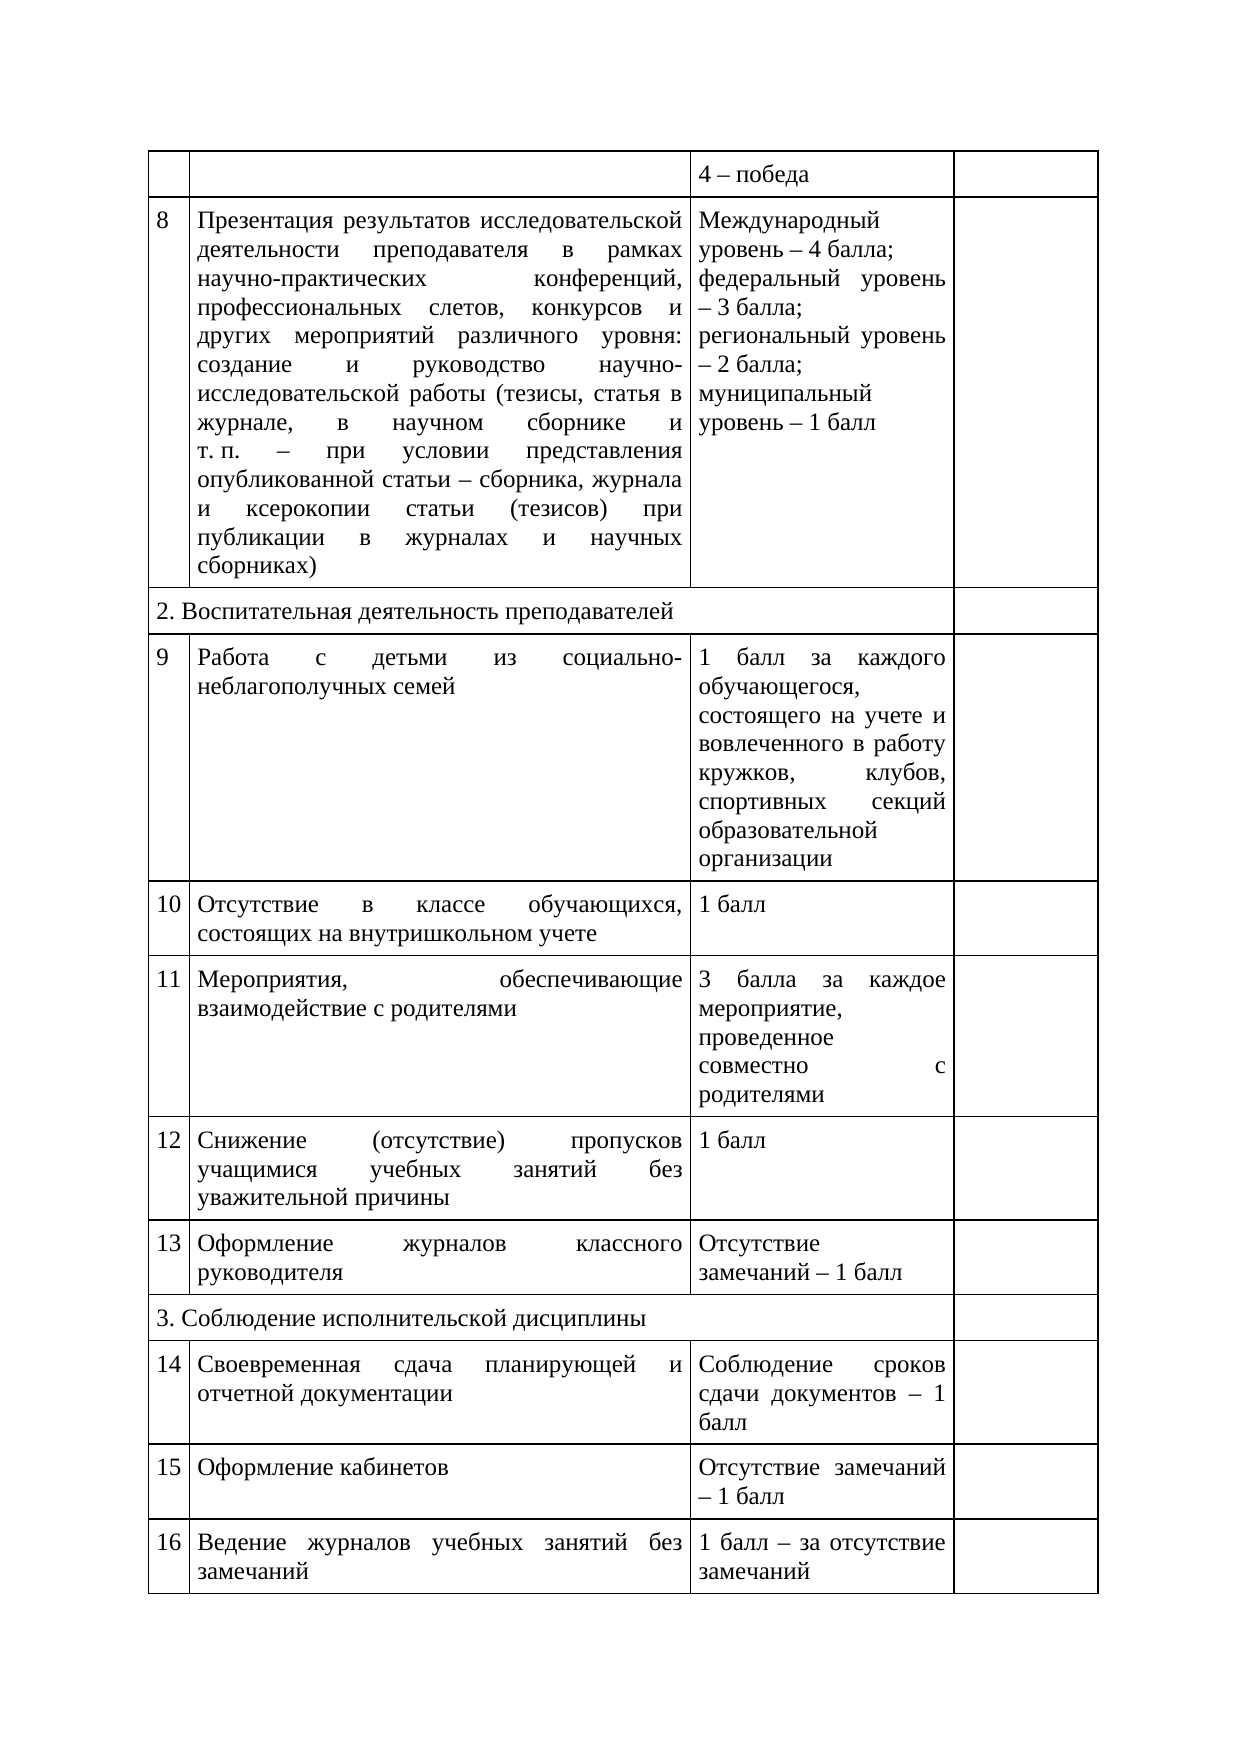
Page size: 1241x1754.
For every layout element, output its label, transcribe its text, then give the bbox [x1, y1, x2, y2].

table_cell [955, 152, 1097, 196]
table_cell Снижение (отсутствие) пропусков учащимися учебных занятий без уважительной причины [190, 1117, 690, 1219]
table_cell Отсутствие замечаний – 1 балл [691, 1445, 953, 1518]
table_cell 16 [149, 1520, 189, 1592]
table_cell Международный уровень – 4 балла; федеральный уровень – 3 балла; региональный уровень – 2 балла; муниципальный уровень – 1 балл [691, 198, 953, 587]
table_cell [955, 882, 1097, 955]
table_cell [955, 588, 1097, 633]
table_cell 14 [149, 1341, 189, 1443]
table_cell Своевременная сдача планирующей и отчетной документации [190, 1341, 690, 1443]
table_cell 13 [149, 1221, 189, 1294]
table_cell Ведение журналов учебных занятий без замечаний [190, 1520, 690, 1592]
table_cell 1 балл – за отсутствие замечаний [691, 1520, 953, 1592]
table_cell Отсутствие в классе обучающихся, состоящих на внутришкольном учете [190, 882, 690, 955]
table_cell [955, 1295, 1097, 1340]
table_cell [955, 1341, 1097, 1443]
table_cell Презентация результатов исследовательской деятельности преподавателя в рамках научно-практических конференций, профессиональных слетов, конкурсов и других мероприятий различного уровня: создание и руководство научно-исследовательской работы (тезисы, статья в журнале, в научном сборнике и т. п. – при условии представления опубликованной статьи – сборника, журнала и ксерокопии статьи (тезисов) при публикации в журналах и научных сборниках) [190, 198, 690, 587]
table_cell 10 [149, 882, 189, 955]
table_cell 7 [149, 152, 189, 196]
table_cell Отсутствие замечаний – 1 балл [691, 1221, 953, 1294]
table_cell [955, 635, 1097, 880]
table_cell Мероприятия, обеспечивающие взаимодействие с родителями [190, 956, 690, 1116]
table_cell 11 [149, 956, 189, 1116]
table_cell 1 балл [691, 1117, 953, 1219]
table_cell Соблюдение сроков сдачи документов – 1 балл [691, 1341, 953, 1443]
table_cell [955, 956, 1097, 1116]
table_cell [955, 1445, 1097, 1518]
table_cell 8 [149, 198, 189, 587]
table_cell 2. Воспитательная деятельность преподавателей [149, 588, 953, 633]
table_cell 1 балл за каждого обучающегося, состоящего на учете и вовлеченного в работу кружков, клубов, спортивных секций образовательной организации [691, 635, 953, 880]
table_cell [691, 152, 953, 196]
table_cell Оформление журналов классного руководителя [190, 1221, 690, 1294]
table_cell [190, 152, 690, 196]
table_cell 12 [149, 1117, 189, 1219]
table_cell 3. Соблюдение исполнительской дисциплины [149, 1295, 953, 1340]
table_cell Оформление кабинетов [190, 1445, 690, 1518]
table_cell 3 балла за каждое мероприятие, проведенное совместно с родителями [691, 956, 953, 1116]
table_cell 1 балл [691, 882, 953, 955]
table_cell 9 [149, 635, 189, 880]
table_cell 15 [149, 1445, 189, 1518]
table_cell [955, 1520, 1097, 1592]
table_cell [955, 198, 1097, 587]
table_cell [955, 1117, 1097, 1219]
table_cell Работа с детьми из социально-неблагополучных семей [190, 635, 690, 880]
table_cell [955, 1221, 1097, 1294]
